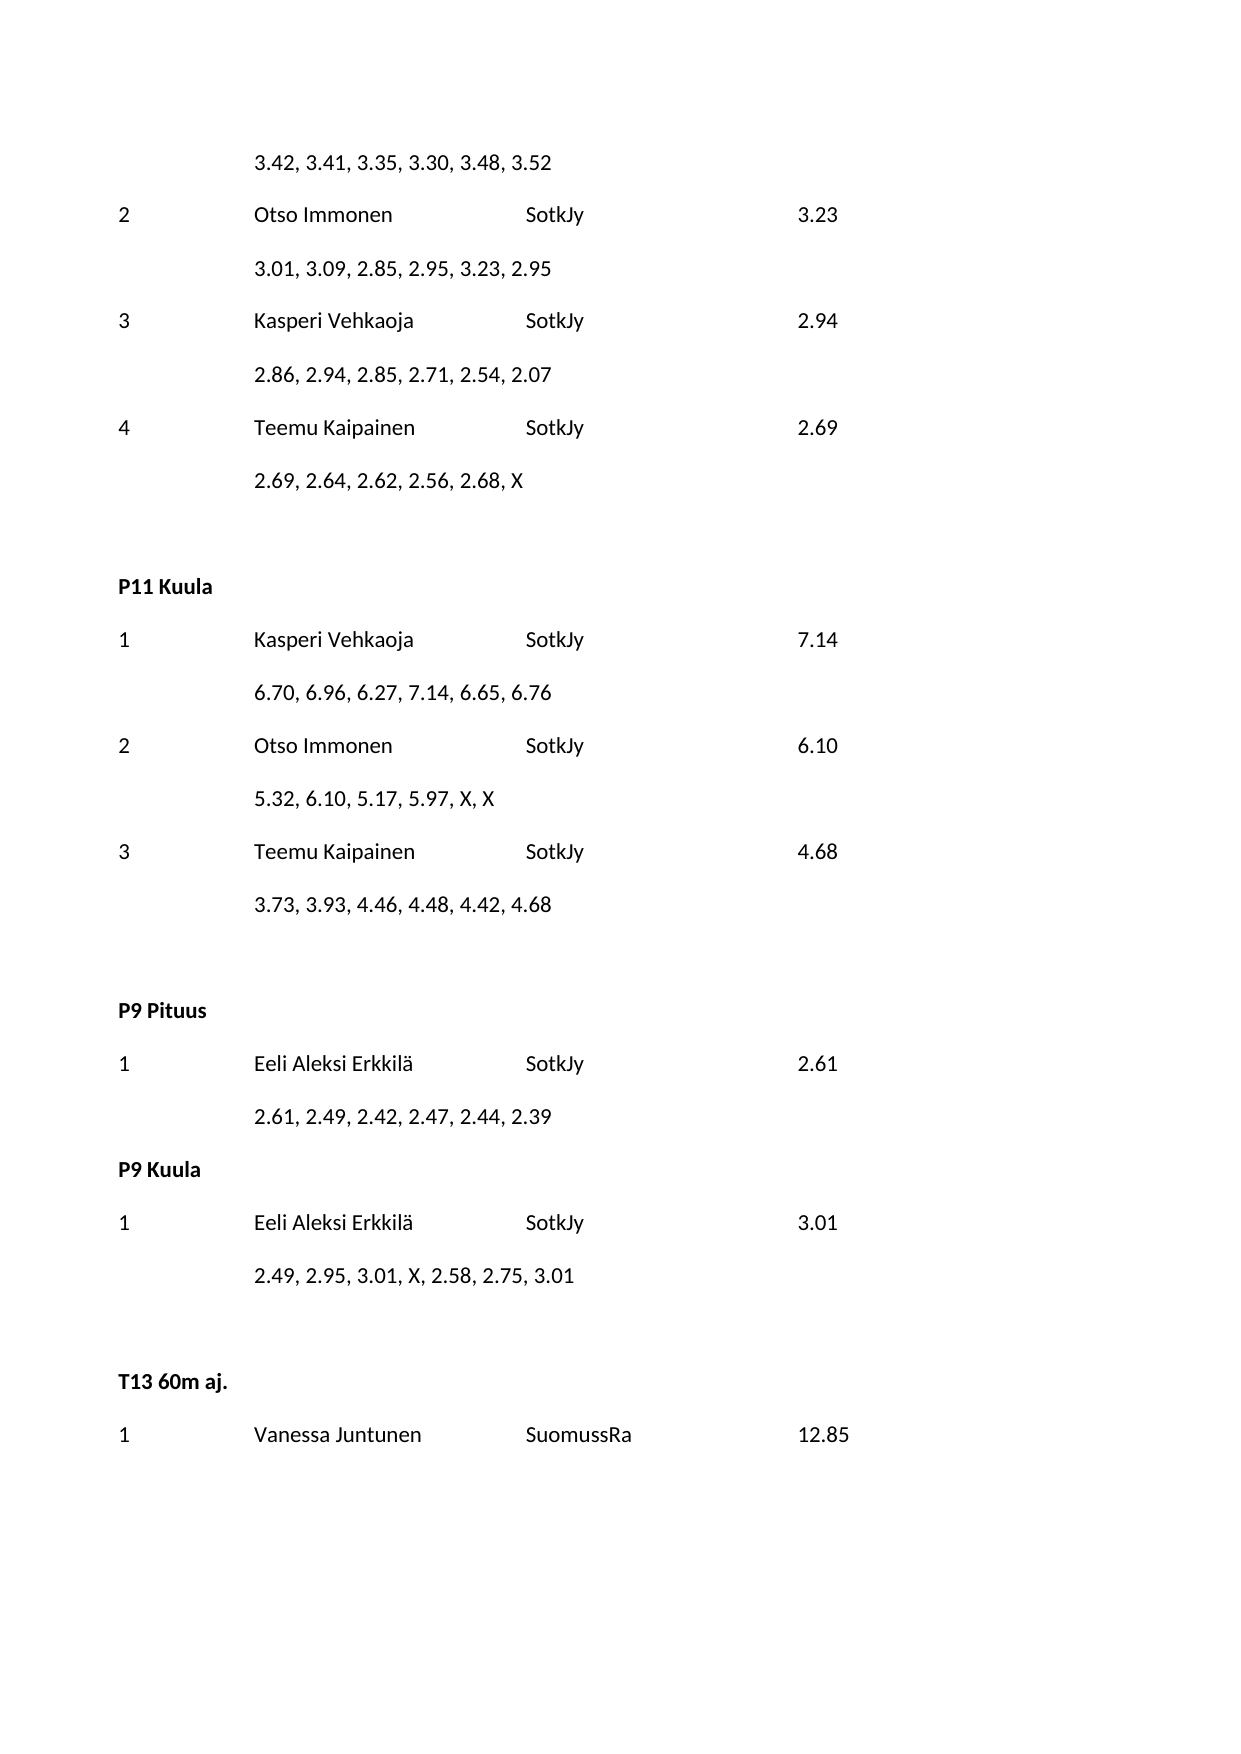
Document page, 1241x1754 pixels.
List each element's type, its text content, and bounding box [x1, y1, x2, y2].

text 1 Kasperi Vehkaoja SotkJy 7.14 [118, 625, 1122, 653]
text 3 Kasperi Vehkaoja SotkJy 2.94 [118, 307, 1122, 335]
text 1 Vanessa Juntunen SuomussRa 12.85 [118, 1420, 1122, 1448]
text 2.86, 2.94, 2.85, 2.71, 2.54, 2.07 [118, 360, 1122, 388]
text 5.32, 6.10, 5.17, 5.97, X, X [118, 784, 1122, 812]
text P9 Kuula [118, 1155, 1122, 1183]
text 4 Teemu Kaipainen SotkJy 2.69 [118, 413, 1122, 441]
text 2.49, 2.95, 3.01, X, 2.58, 2.75, 3.01 [118, 1261, 1122, 1289]
text P11 Kuula [118, 572, 1122, 600]
text P9 Pituus [118, 996, 1122, 1024]
text 6.70, 6.96, 6.27, 7.14, 6.65, 6.76 [118, 678, 1122, 706]
text T13 60m aj. [118, 1367, 1122, 1395]
text 2.69, 2.64, 2.62, 2.56, 2.68, X [118, 466, 1122, 494]
text 3.01, 3.09, 2.85, 2.95, 3.23, 2.95 [118, 254, 1122, 282]
text 3.42, 3.41, 3.35, 3.30, 3.48, 3.52 [118, 148, 1122, 176]
text 2 Otso Immonen SotkJy 3.23 [118, 201, 1122, 229]
text 1 Eeli Aleksi Erkkilä SotkJy 3.01 [118, 1208, 1122, 1236]
text 3 Teemu Kaipainen SotkJy 4.68 [118, 837, 1122, 865]
text 2 Otso Immonen SotkJy 6.10 [118, 731, 1122, 759]
text 1 Eeli Aleksi Erkkilä SotkJy 2.61 [118, 1049, 1122, 1077]
text 2.61, 2.49, 2.42, 2.47, 2.44, 2.39 [118, 1102, 1122, 1130]
text 3.73, 3.93, 4.46, 4.48, 4.42, 4.68 [118, 890, 1122, 918]
